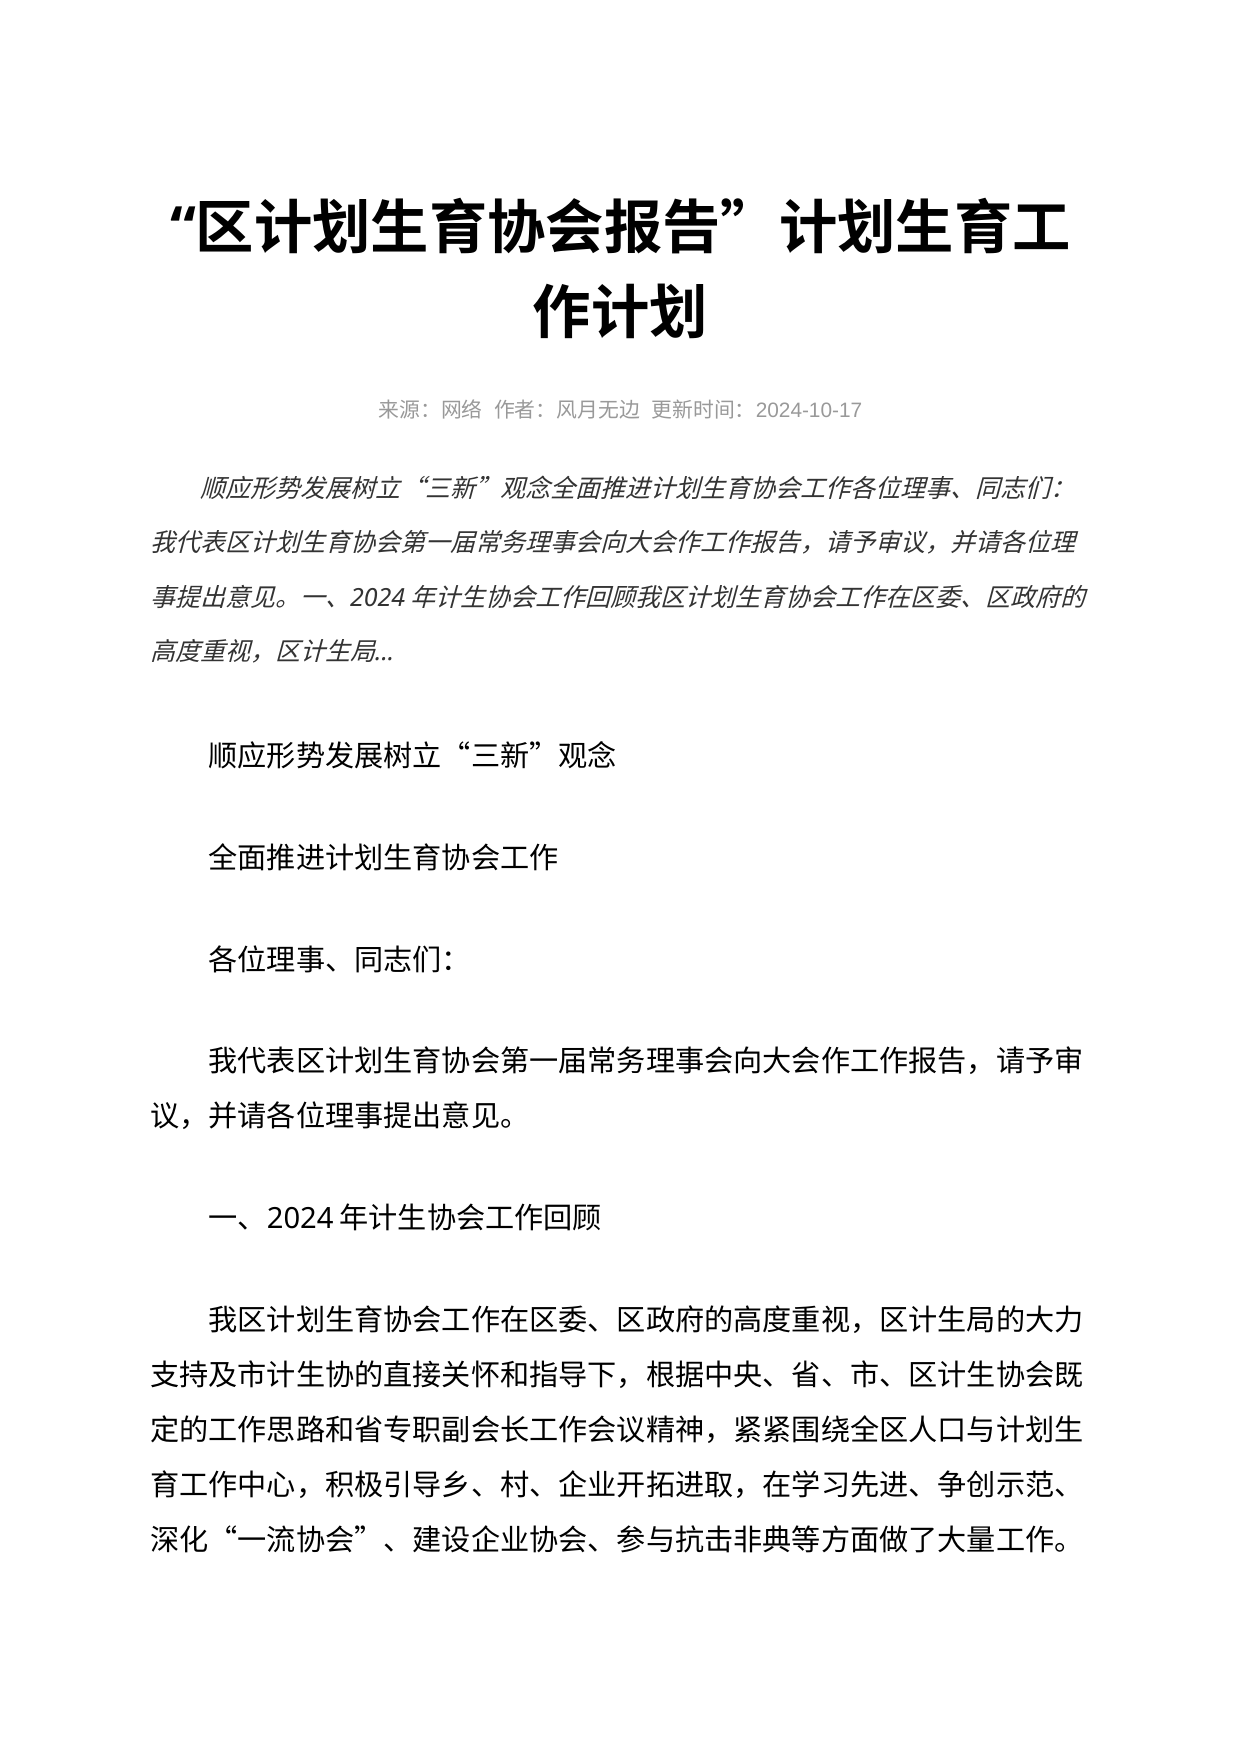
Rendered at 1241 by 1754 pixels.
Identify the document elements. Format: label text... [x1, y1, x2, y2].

text 各位理事、同志们： [150, 936, 1090, 978]
subtitle “区计划生育协会报告”计划生育工作计划 [150, 181, 1090, 351]
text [150, 1297, 1090, 1558]
text 顺应形势发展树立“三新”观念 [150, 733, 1090, 775]
text 我代表区计划生育协会第一届常务理事会向大会作工作报告，请予审议，并请各位理事提出意见。 [150, 1038, 1090, 1135]
text 全面推进计划生育协会工作 [150, 834, 1090, 877]
text 一、2024年计生协会工作回顾 [150, 1194, 1090, 1237]
text 顺应形势发展树立“三新”观念全面推进计划生育协会工作各位理事、同志们：我代表区计划生育协会第一届常务理事会向大会作工作报告，请予审议，并请各位理事提出意见。一、2024年计生协会工作回顾我区计划生育协会工作在区委、区政府的高度重视，区计生局... [150, 468, 1090, 668]
text 来源：网络 作者：风月无边 更新时间：2024-10-17 [150, 397, 1090, 421]
